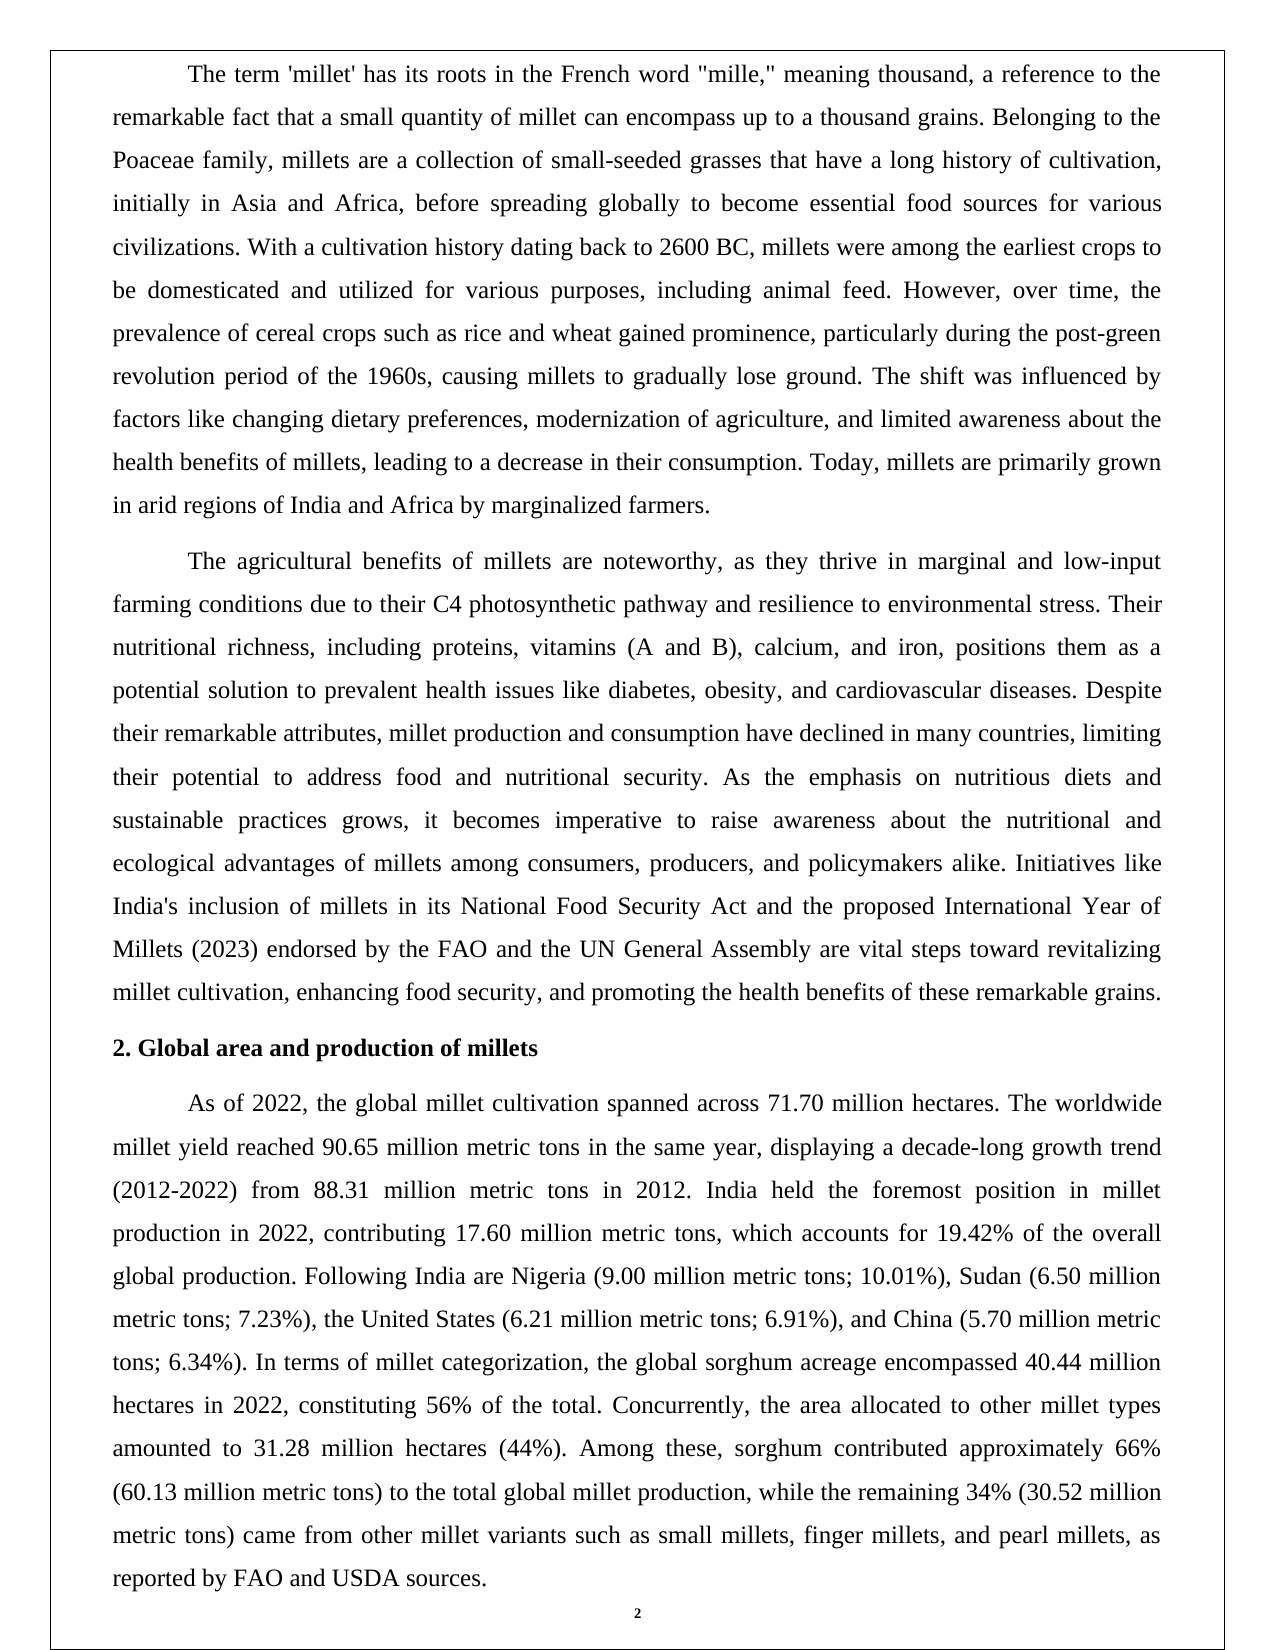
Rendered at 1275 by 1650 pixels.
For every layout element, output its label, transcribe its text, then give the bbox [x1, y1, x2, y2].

subtitle 2. Global area and production of millets [112, 1033, 1163, 1062]
text As of 2022, the global millet cultivation spanned across 71.70 million hectares. The worldwide millet yield reached 90.65 million metric tons in the same year, displaying a decade-long growth trend (2012-2022) from 88.31 million metric tons in 2012. India held the foremost position in millet production in 2022, contributing 17.60 million metric tons, which accounts for 19.42% of the overall global production. Following India are Nigeria (9.00 million metric tons; 10.01%), Sudan (6.50 million metric tons; 7.23%), the United States (6.21 million metric tons; 6.91%), and China (5.70 million metric tons; 6.34%). In terms of millet categorization, the global sorghum acreage encompassed 40.44 million hectares in 2022, constituting 56% of the total. Concurrently, the area allocated to other millet types amounted to 31.28 million hectares (44%). Among these, sorghum contributed approximately 66% (60.13 million metric tons) to the total global millet production, while the remaining 34% (30.52 million metric tons) came from other millet variants such as small millets, finger millets, and pearl millets, as reported by FAO and USDA sources. [112, 1088, 1163, 1592]
subtitle The term 'millet' has its roots in the French word "mille," meaning thousand, a reference to the remarkable fact that a small quantity of millet can encompass up to a thousand grains. Belonging to the Poaceae family, millets are a collection of small-seeded grasses that have a long history of cultivation, initially in Asia and Africa, before spreading globally to become essential food sources for various civilizations. With a cultivation history dating back to 2600 BC, millets were among the earliest crops to be domesticated and utilized for various purposes, including animal feed. However, over time, the prevalence of cereal crops such as rice and wheat gained prominence, particularly during the post-green revolution period of the 1960s, causing millets to gradually lose ground. The shift was influenced by factors like changing dietary preferences, modernization of agriculture, and limited awareness about the health benefits of millets, leading to a decrease in their consumption. Today, millets are primarily grown in arid regions of India and Africa by marginalized farmers. [112, 59, 1163, 519]
subtitle The agricultural benefits of millets are noteworthy, as they thrive in marginal and low-input farming conditions due to their C4 photosynthetic pathway and resilience to environmental stress. Their nutritional richness, including proteins, vitamins (A and B), calcium, and iron, positions them as a potential solution to prevalent health issues like diabetes, obesity, and cardiovascular diseases. Despite their remarkable attributes, millet production and consumption have declined in many countries, limiting their potential to address food and nutritional security. As the emphasis on nutritious diets and sustainable practices grows, it becomes imperative to raise awareness about the nutritional and ecological advantages of millets among consumers, producers, and policymakers alike. Initiatives like India's inclusion of millets in its National Food Security Act and the proposed International Year of Millets (2023) endorsed by the FAO and the UN General Assembly are vital steps toward revitalizing millet cultivation, enhancing food security, and promoting the health benefits of these remarkable grains. [112, 546, 1163, 1006]
